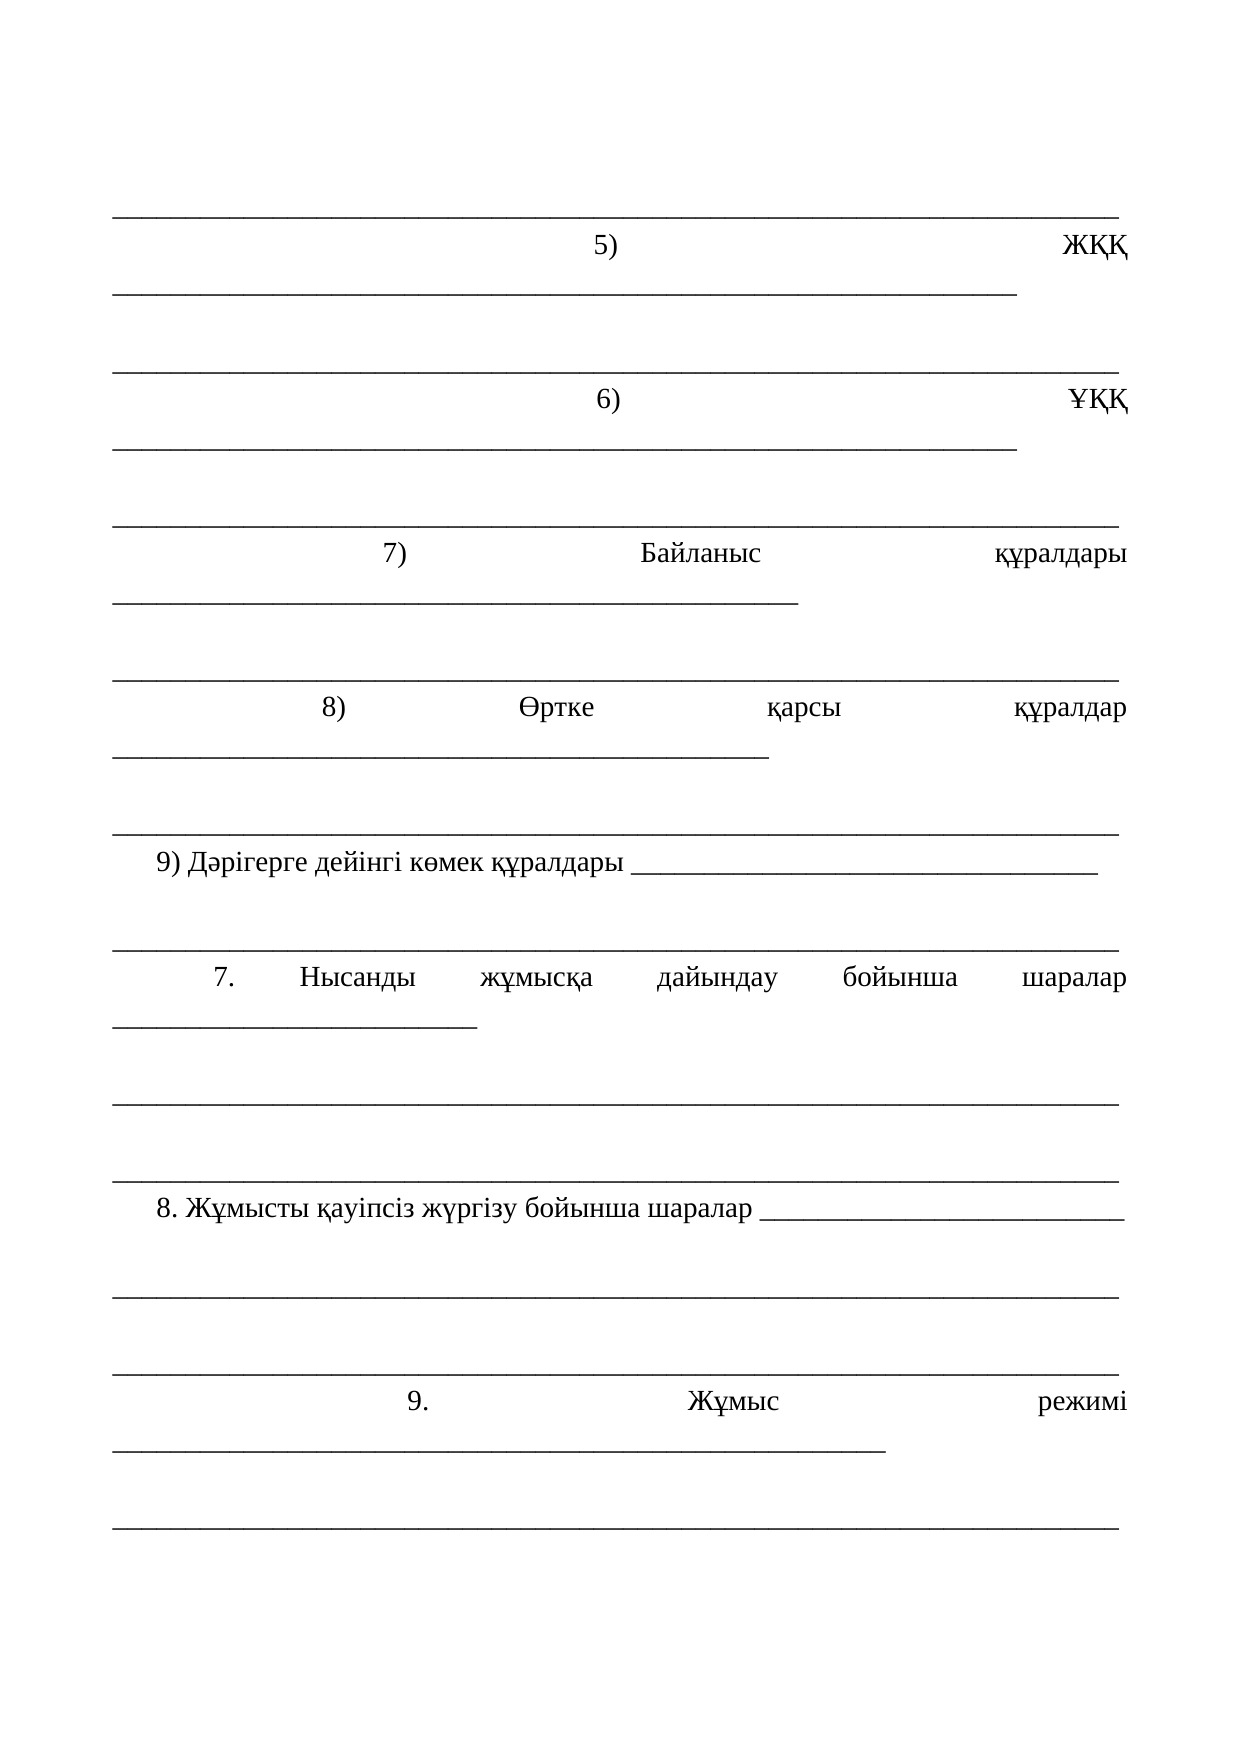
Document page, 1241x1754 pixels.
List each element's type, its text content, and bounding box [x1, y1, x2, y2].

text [112, 304, 1128, 376]
text 7. Нысанды жұмысқа дайындау бойынша шаралар _________________________ [112, 959, 1128, 1031]
text _____________________________________________________________________ [112, 1036, 1128, 1108]
text 6) ҰҚҚ ______________________________________________________________ [112, 381, 1128, 453]
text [112, 150, 1128, 222]
text 9) Дәрігерге дейінгі көмек құралдары ________________________________ [112, 844, 1128, 877]
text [112, 1460, 1128, 1532]
text _____________________________________________________________________ [112, 767, 1128, 839]
text _____________________________________________________________________ [112, 1113, 1128, 1186]
text _____________________________________________________________________ [112, 1229, 1128, 1301]
text 5) ЖҚҚ ______________________________________________________________ [112, 227, 1128, 299]
text 8. Жұмысты қауіпсіз жүргізу бойынша шаралар _________________________ [112, 1191, 1128, 1224]
text _____________________________________________________________________ [112, 458, 1128, 530]
text 7) Байланыс құралдары _______________________________________________ [112, 535, 1128, 607]
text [112, 1306, 1128, 1378]
text 9. Жұмыс режимі _____________________________________________________ [112, 1383, 1128, 1455]
text 8) Өртке қарсы құралдар _____________________________________________ [112, 689, 1128, 762]
text _____________________________________________________________________ [112, 882, 1128, 954]
text _____________________________________________________________________ [112, 612, 1128, 684]
